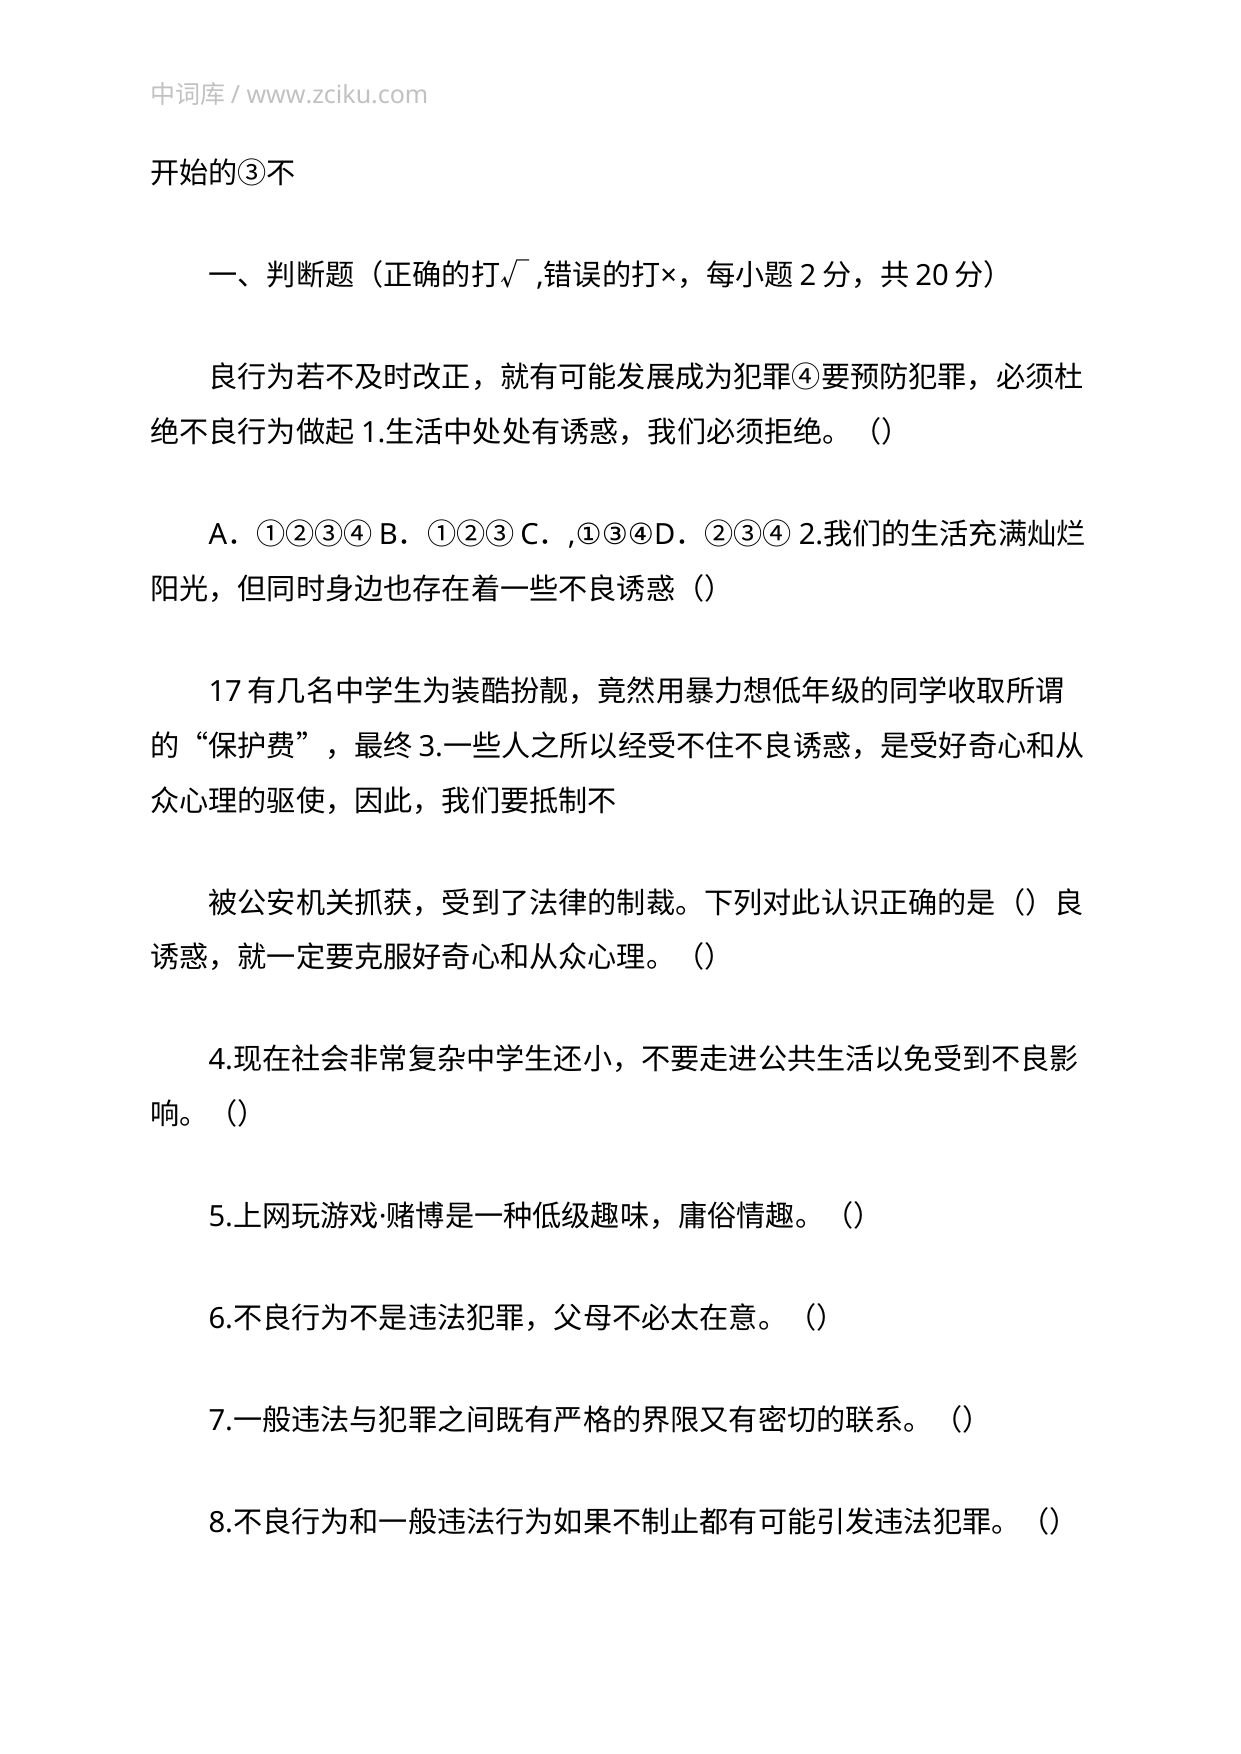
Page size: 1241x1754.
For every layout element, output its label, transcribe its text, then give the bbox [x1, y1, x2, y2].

text 17有几名中学生为装酷扮靓，竟然用暴力想低年级的同学收取所谓的“保护费”，最终3.一些人之所以经受不住不良诱惑，是受好奇心和从众心理的驱使，因此，我们要抵制不 [150, 667, 1090, 820]
text 6.不良行为不是违法犯罪，父母不必太在意。（） [150, 1294, 1090, 1337]
text A．①②③④B．①②③C．,①③④D．②③④ 2.我们的生活充满灿烂阳光，但同时身边也存在着一些不良诱惑（） [150, 511, 1090, 608]
text 一、判断题（正确的打√ ,错误的打×，每小题2分，共20分） [150, 252, 1090, 294]
text 被公安机关抓获，受到了法律的制裁。下列对此认识正确的是（）良诱惑，就一定要克服好奇心和从众心理。（） [150, 879, 1090, 976]
text 良行为若不及时改正，就有可能发展成为犯罪④要预防犯罪，必须杜绝不良行为做起 1.生活中处处有诱惑，我们必须拒绝。（） [150, 354, 1090, 451]
text 8.不良行为和一般违法行为如果不制止都有可能引发违法犯罪。（） [150, 1498, 1090, 1541]
text 7.一般违法与犯罪之间既有严格的界限又有密切的联系。（） [150, 1397, 1090, 1439]
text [150, 150, 1090, 192]
text 5.上网玩游戏·赌博是一种低级趣味，庸俗情趣。（） [150, 1193, 1090, 1235]
text 4.现在社会非常复杂中学生还小，不要走进公共生活以免受到不良影响。（） [150, 1036, 1090, 1133]
